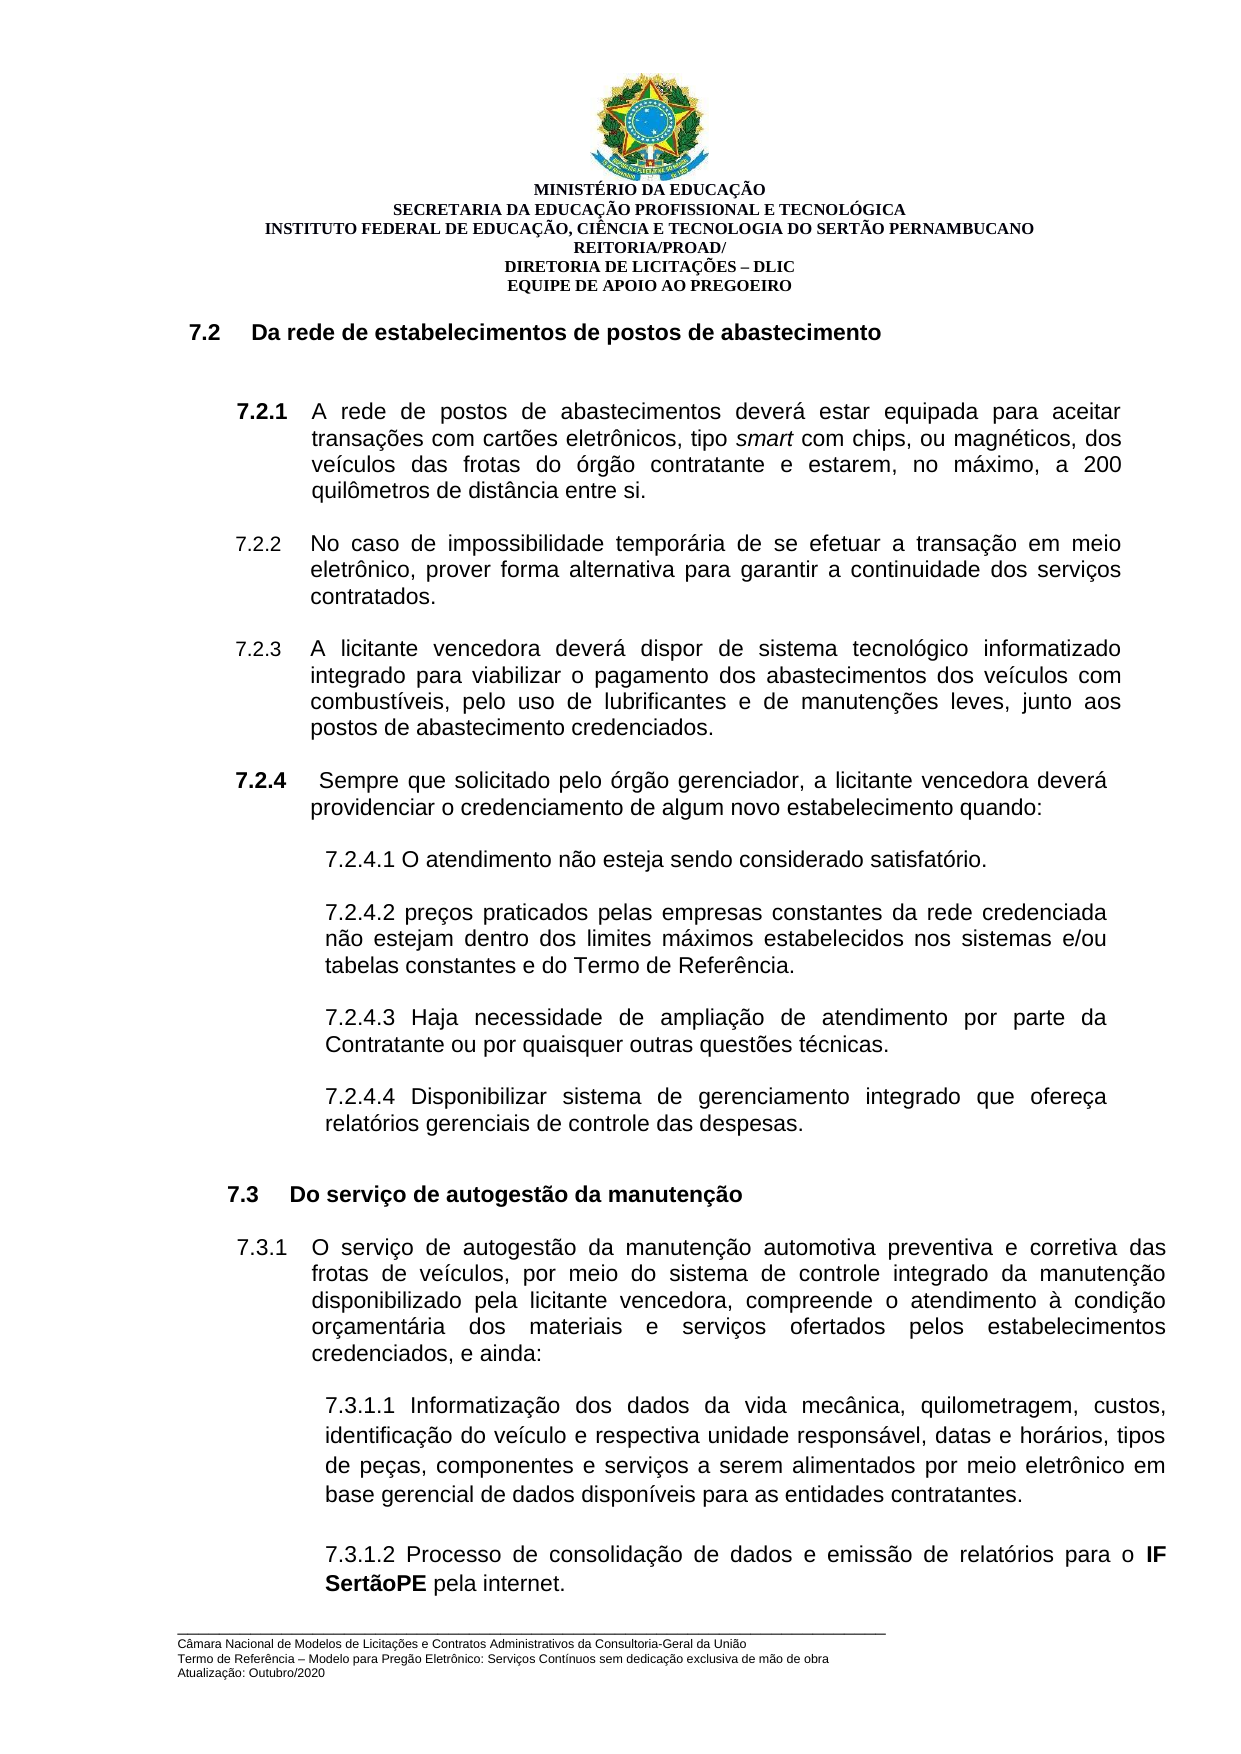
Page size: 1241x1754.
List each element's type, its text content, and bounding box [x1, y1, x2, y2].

text 7.2.4.2 preços praticados pelas empresas constantes da rede credenciada não estejam dentro dos limites máximos estabelecidos nos sistemas e/ou tabelas constantes e do Termo de Referência. [325, 899, 1107, 978]
list A rede de postos de abastecimentos deverá estar equipada para aceitar transações com cartões eletrônicos, tipo smart com chips, ou magnéticos, dos veículos das frotas do órgão contratante e estarem, no máximo, a 200 quilômetros de distância entre si. [236, 398, 1122, 503]
list A licitante vencedora deverá dispor de sistema tecnológico informatizado integrado para viabilizar o pagamento dos abastecimentos dos veículos com combustíveis, pelo uso de lubrificantes e de manutenções leves, junto aos postos de abastecimento credenciados. [235, 635, 1122, 741]
list No caso de impossibilidade temporária de se efetuar a transação em meio eletrônico, prover forma alternativa para garantir a continuidade dos serviços contratados. [235, 530, 1122, 609]
list O serviço de autogestão da manutenção automotiva preventiva e corretiva das frotas de veículos, por meio do sistema de controle integrado da manutenção disponibilizado pela licitante vencedora, compreende o atendimento à condição orçamentária dos materiais e serviços ofertados pelos estabelecimentos credenciados, e ainda: [236, 1234, 1167, 1366]
text 7.2.4.3 Haja necessidade de ampliação de atendimento por parte da Contratante ou por quaisquer outras questões técnicas. [325, 1004, 1107, 1057]
list Da rede de estabelecimentos de postos de abastecimento [188, 319, 1122, 345]
list Do serviço de autogestão da manutenção [227, 1181, 1122, 1208]
list Sempre que solicitado pelo órgão gerenciador, a licitante vencedora deverá providenciar o credenciamento de algum novo estabelecimento quando: [235, 767, 1107, 820]
text 7.3.1.2 Processo de consolidação de dados e emissão de relatórios para o IF SertãoPE pela internet. [325, 1541, 1167, 1597]
text 7.2.4.4 Disponibilizar sistema de gerenciamento integrado que ofereça relatórios gerenciais de controle das despesas. [325, 1083, 1107, 1136]
text 7.3.1.1 Informatização dos dados da vida mecânica, quilometragem, custos, identificação do veículo e respectiva unidade responsável, datas e horários, tipos de peças, componentes e serviços a serem alimentados por meio eletrônico em base gerencial de dados disponíveis para as entidades contratantes. [325, 1392, 1167, 1508]
picture [590, 73, 709, 181]
text 7.2.4.1 O atendimento não esteja sendo considerado satisfatório. [325, 846, 1107, 872]
